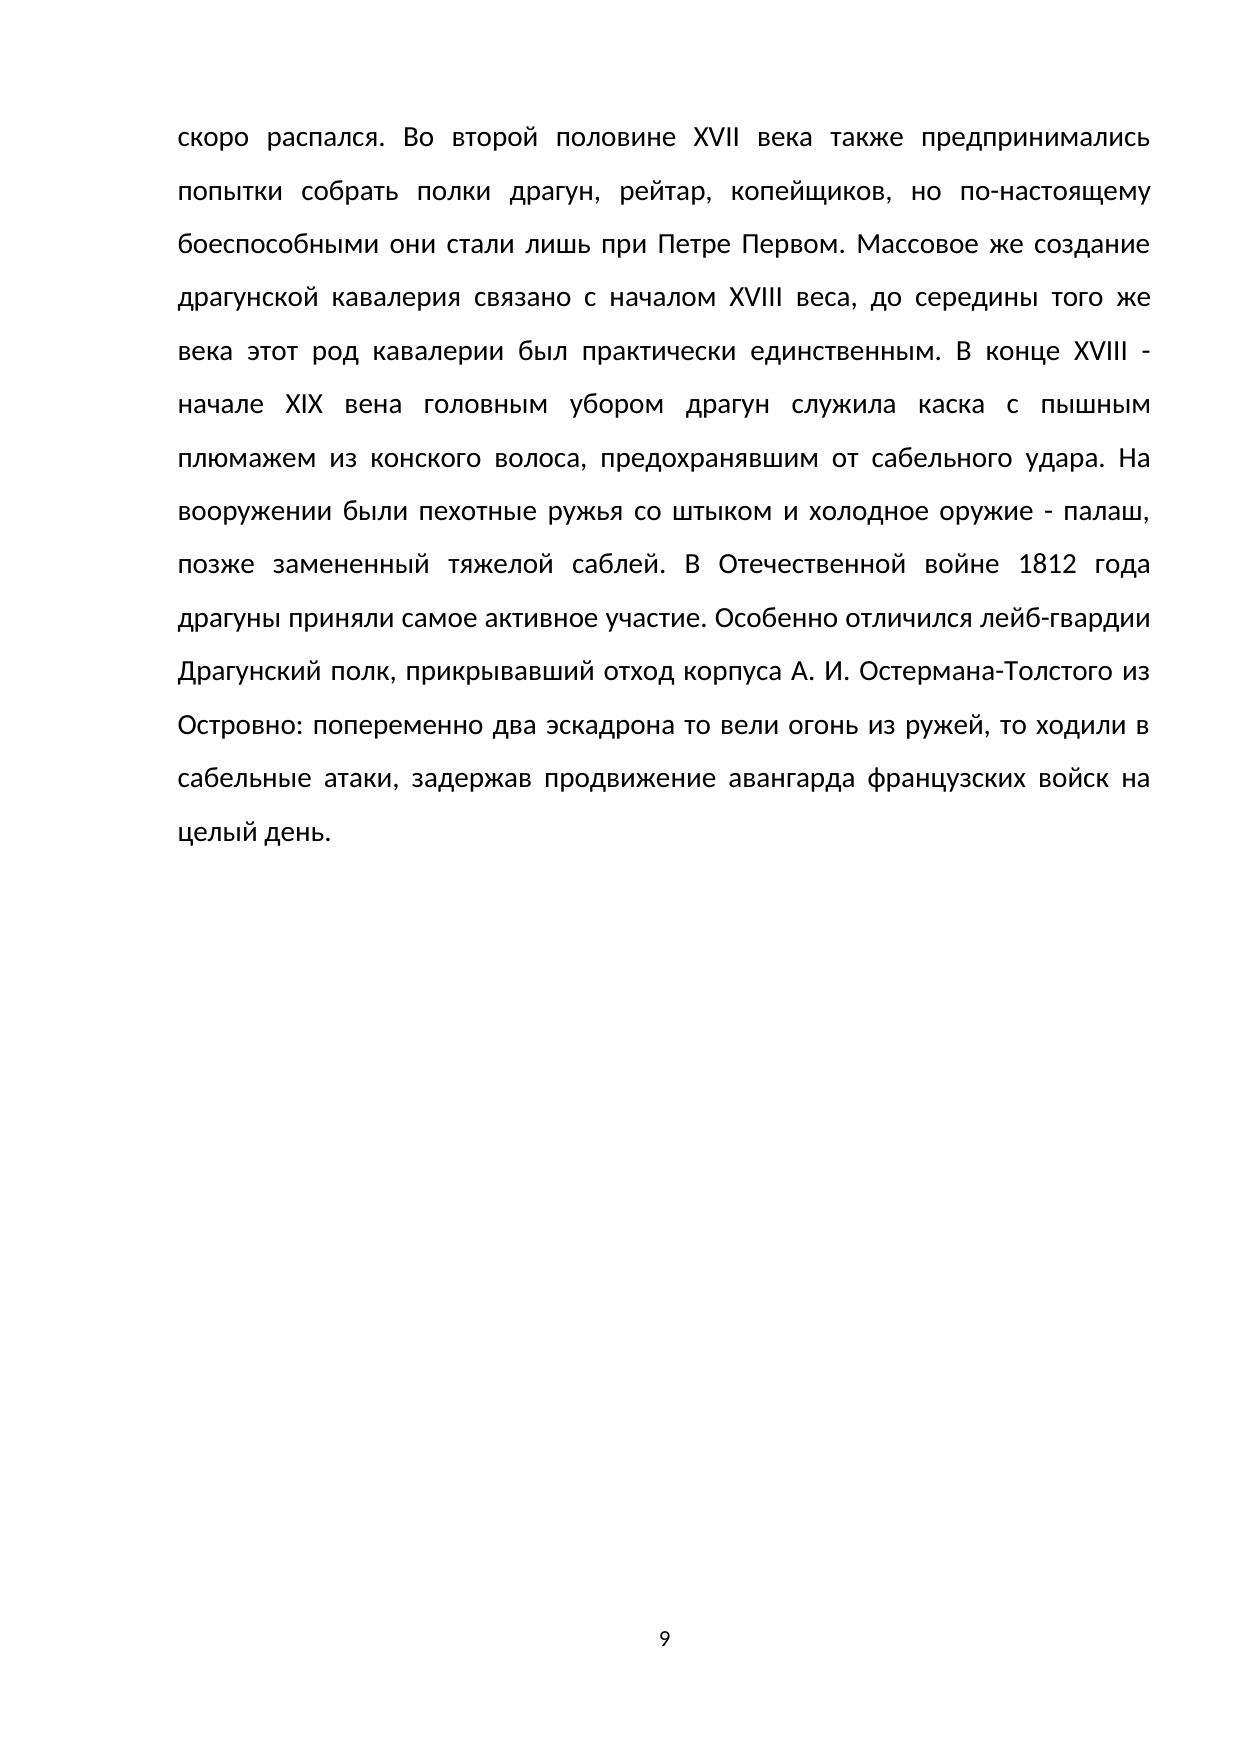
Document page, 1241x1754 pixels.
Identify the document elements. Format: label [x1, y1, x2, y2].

text [177, 118, 1152, 848]
